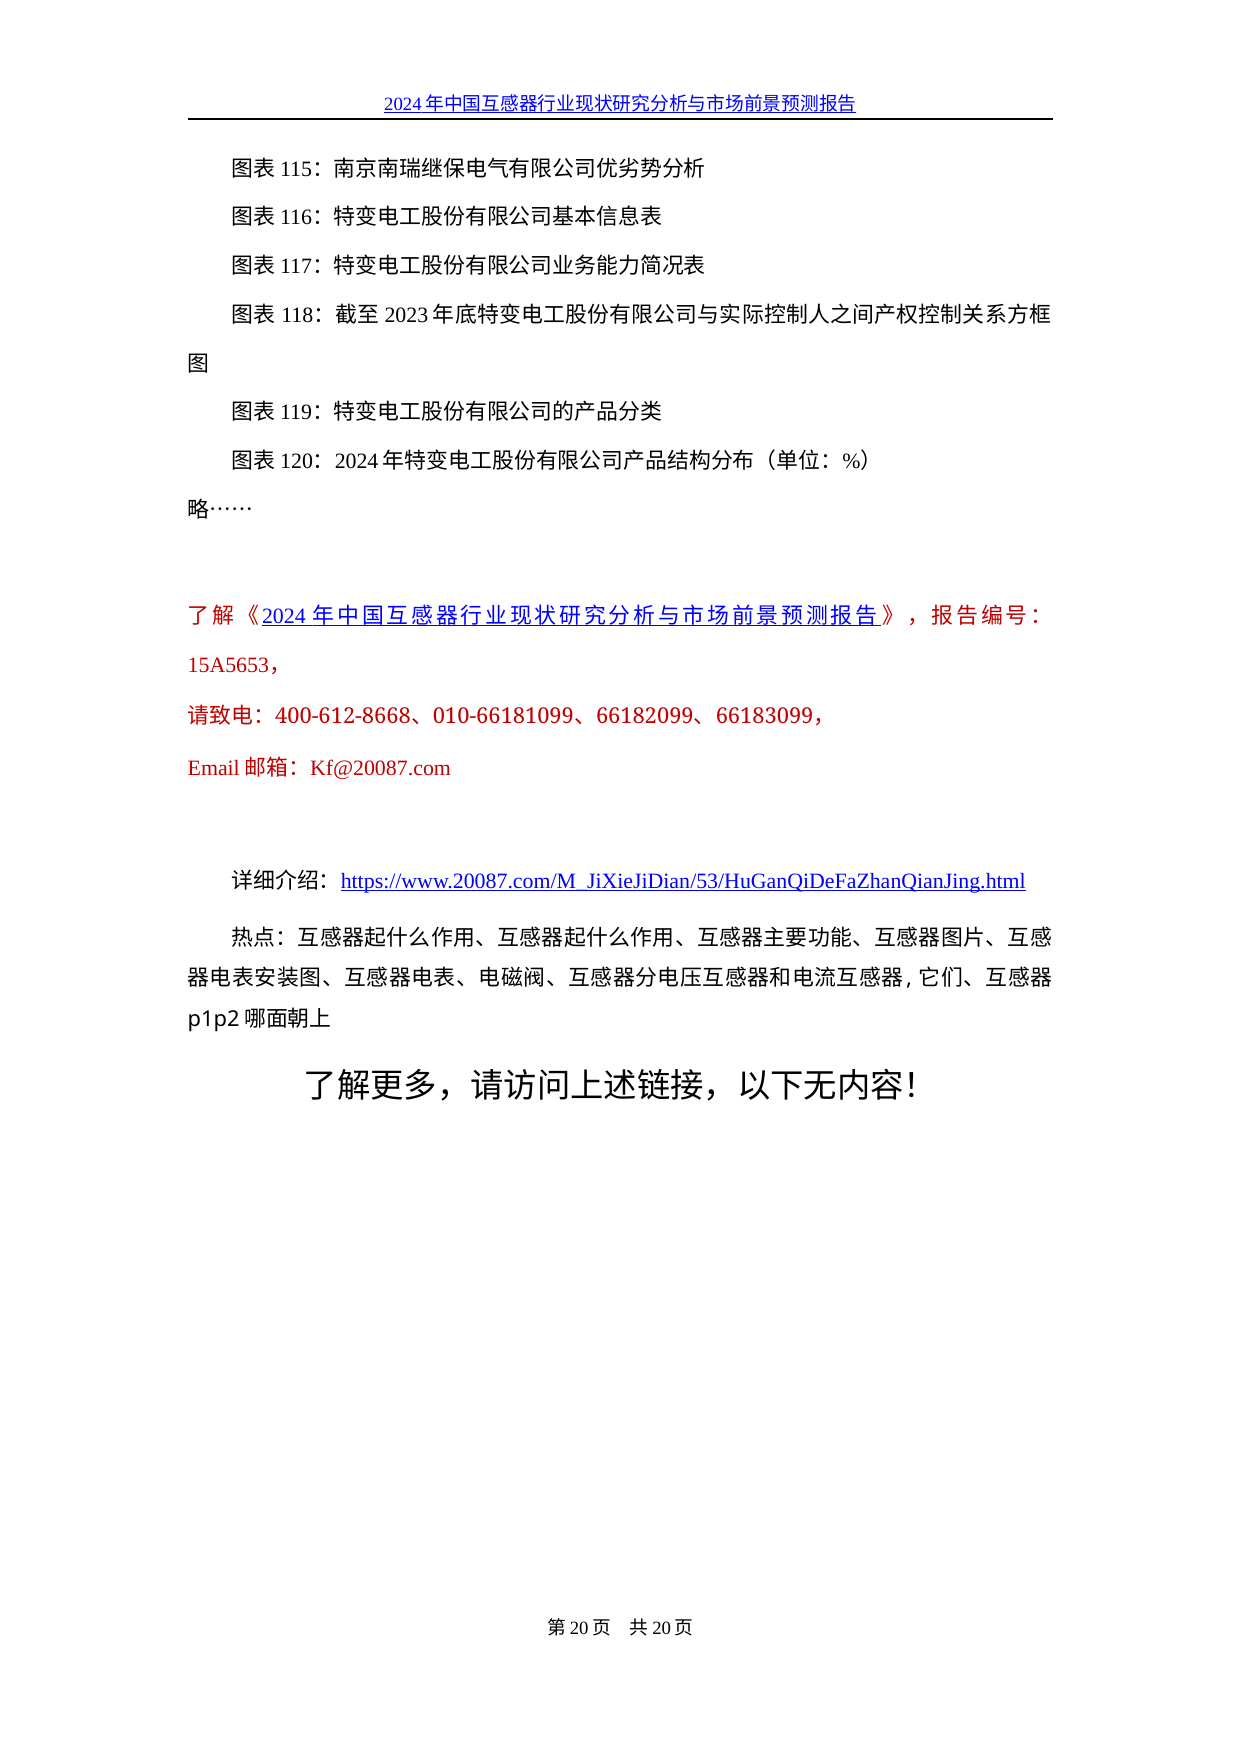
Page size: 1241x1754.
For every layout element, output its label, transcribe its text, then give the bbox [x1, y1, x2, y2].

text 详细介绍：https://www.20087.com/M_JiXieJiDian/53/HuGanQiDeFaZhanQianJing.html [187, 863, 1053, 895]
text 请致电：400-612-8668、010-66181099、66182099、66183099， [187, 698, 1053, 731]
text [187, 150, 1053, 524]
title 了解更多，请访问上述链接，以下无内容！ [187, 1051, 1053, 1116]
text 了解《2024年中国互感器行业现状研究分析与市场前景预测报告》，报告编号：15A5653， [187, 598, 1053, 679]
text Email邮箱：Kf@20087.com [187, 750, 1053, 782]
text 热点：互感器起什么作用、互感器起什么作用、互感器主要功能、互感器图片、互感器电表安装图、互感器电表、电磁阀、互感器分电压互感器和电流互感器, 它们、互感器p1p2哪面朝上 [187, 919, 1053, 1033]
